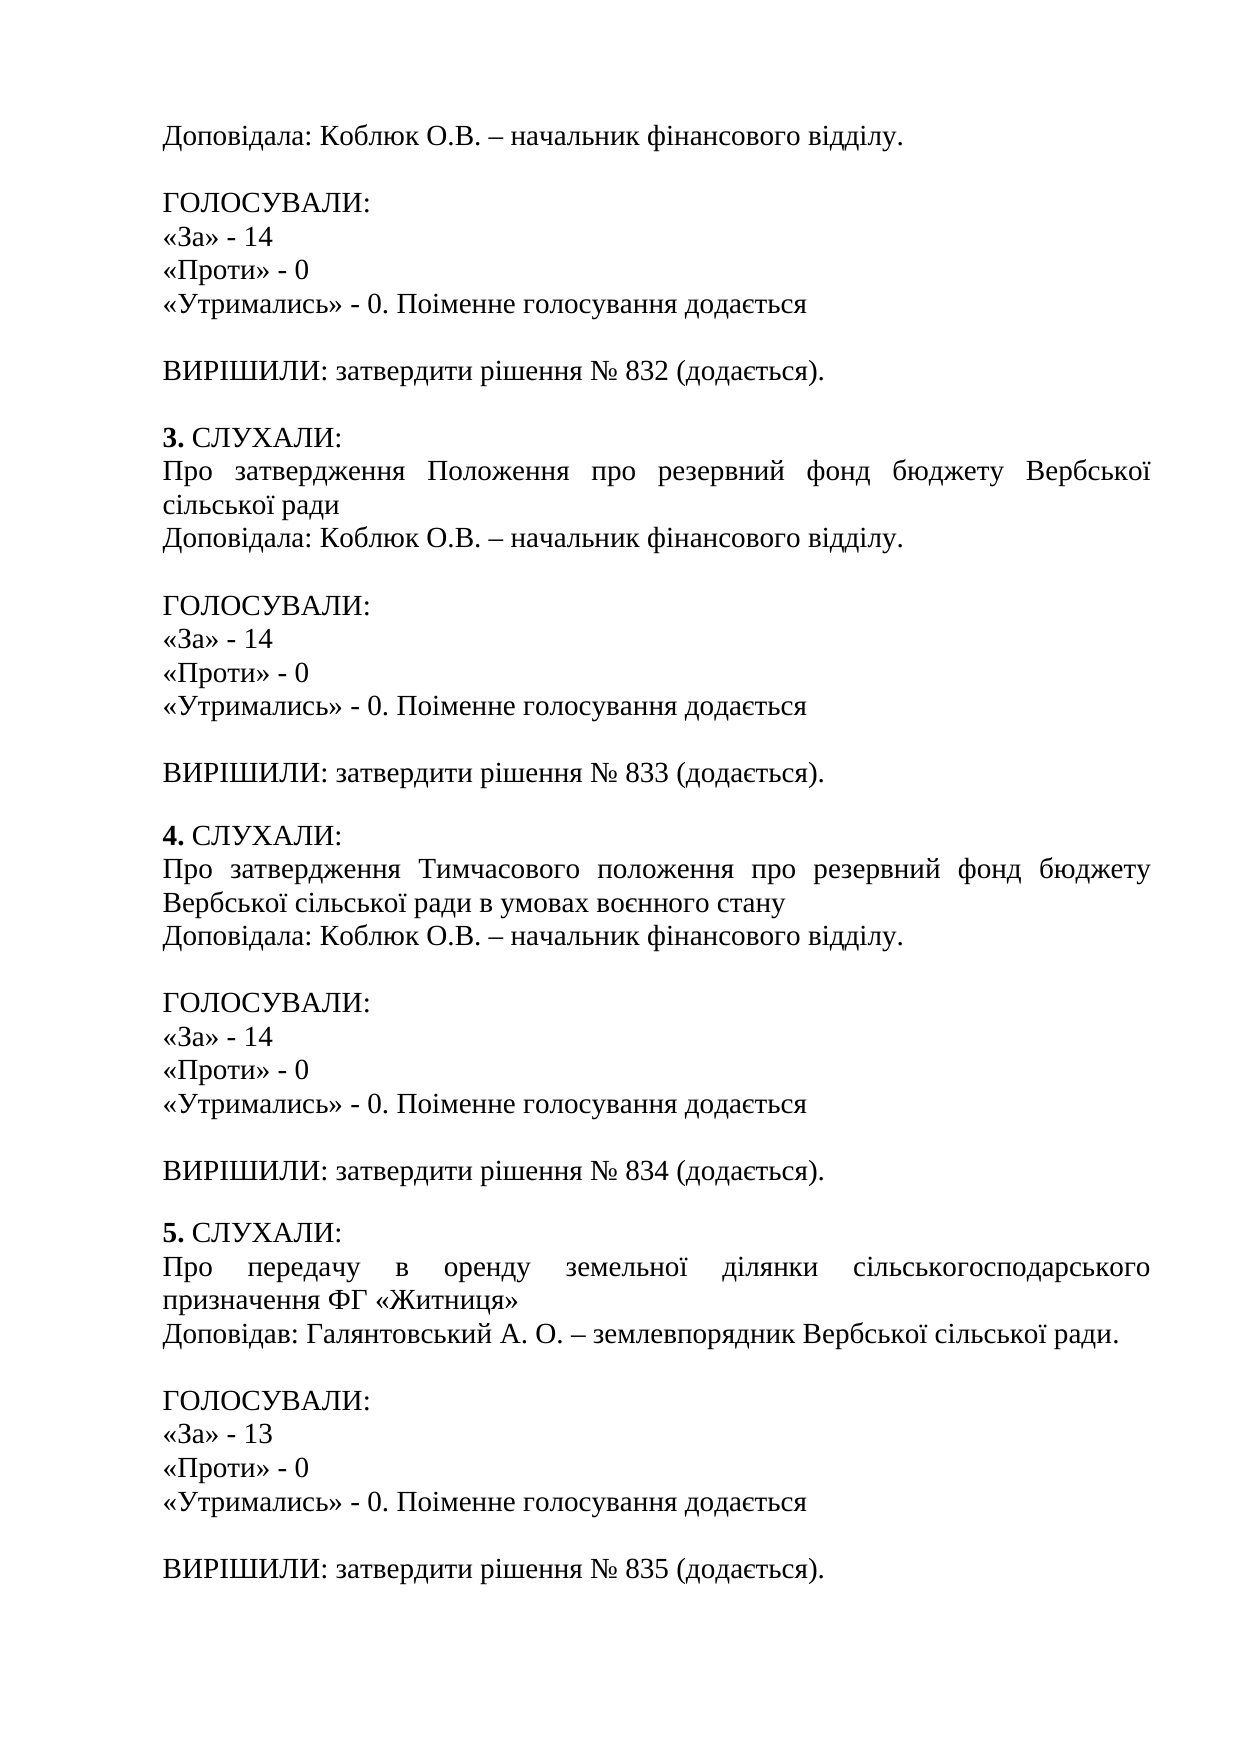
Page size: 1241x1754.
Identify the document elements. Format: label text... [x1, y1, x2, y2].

text ВИРІШИЛИ: затвердити рішення № 832 (додається). [162, 353, 1152, 386]
text «Проти» - 0 [162, 1052, 1152, 1086]
text ГОЛОСУВАЛИ: [162, 1383, 1152, 1417]
text «За» - 14 [162, 621, 1152, 655]
text «За» - 14 [162, 219, 1152, 252]
text «Утримались» - 0. Поіменне голосування додається [162, 688, 1152, 722]
text Про передачу в оренду земельної ділянки сільськогосподарського призначення ФГ «Житниця» [162, 1249, 1152, 1316]
text Доповідала: Коблюк О.В. – начальник фінансового відділу. [162, 918, 1152, 952]
text ВИРІШИЛИ: затвердити рішення № 833 (додається). [162, 755, 1152, 789]
list 4. СЛУХАЛИ: [162, 818, 1152, 851]
list 5. СЛУХАЛИ: [162, 1215, 1152, 1249]
text ГОЛОСУВАЛИ: [162, 588, 1152, 621]
text «Утримались» - 0. Поіменне голосування додається [162, 286, 1152, 319]
text Доповідала: Коблюк О.В. – начальник фінансового відділу. [162, 118, 1152, 152]
text «За» - 13 [162, 1417, 1152, 1450]
text «Проти» - 0 [162, 655, 1152, 688]
text «Проти» - 0 [162, 252, 1152, 286]
text «За» - 14 [162, 1019, 1152, 1052]
text «Утримались» - 0. Поіменне голосування додається [162, 1484, 1152, 1517]
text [162, 1316, 1152, 1349]
text Про затвердження Положення про резервний фонд бюджету Вербської сільської ради [162, 453, 1152, 521]
text Про затвердження Тимчасового положення про резервний фонд бюджету Вербської сільської ради в умовах воєнного стану [162, 851, 1152, 918]
text ВИРІШИЛИ: затвердити рішення № 834 (додається). [162, 1153, 1152, 1187]
text ГОЛОСУВАЛИ: [162, 185, 1152, 219]
text ГОЛОСУВАЛИ: [162, 985, 1152, 1019]
list 3. СЛУХАЛИ: [162, 420, 1152, 453]
text ВИРІШИЛИ: затвердити рішення № 835 (додається). [162, 1551, 1152, 1584]
text «Утримались» - 0. Поіменне голосування додається [162, 1086, 1152, 1119]
text Доповідала: Коблюк О.В. – начальник фінансового відділу. [162, 521, 1152, 554]
text «Проти» - 0 [162, 1450, 1152, 1484]
